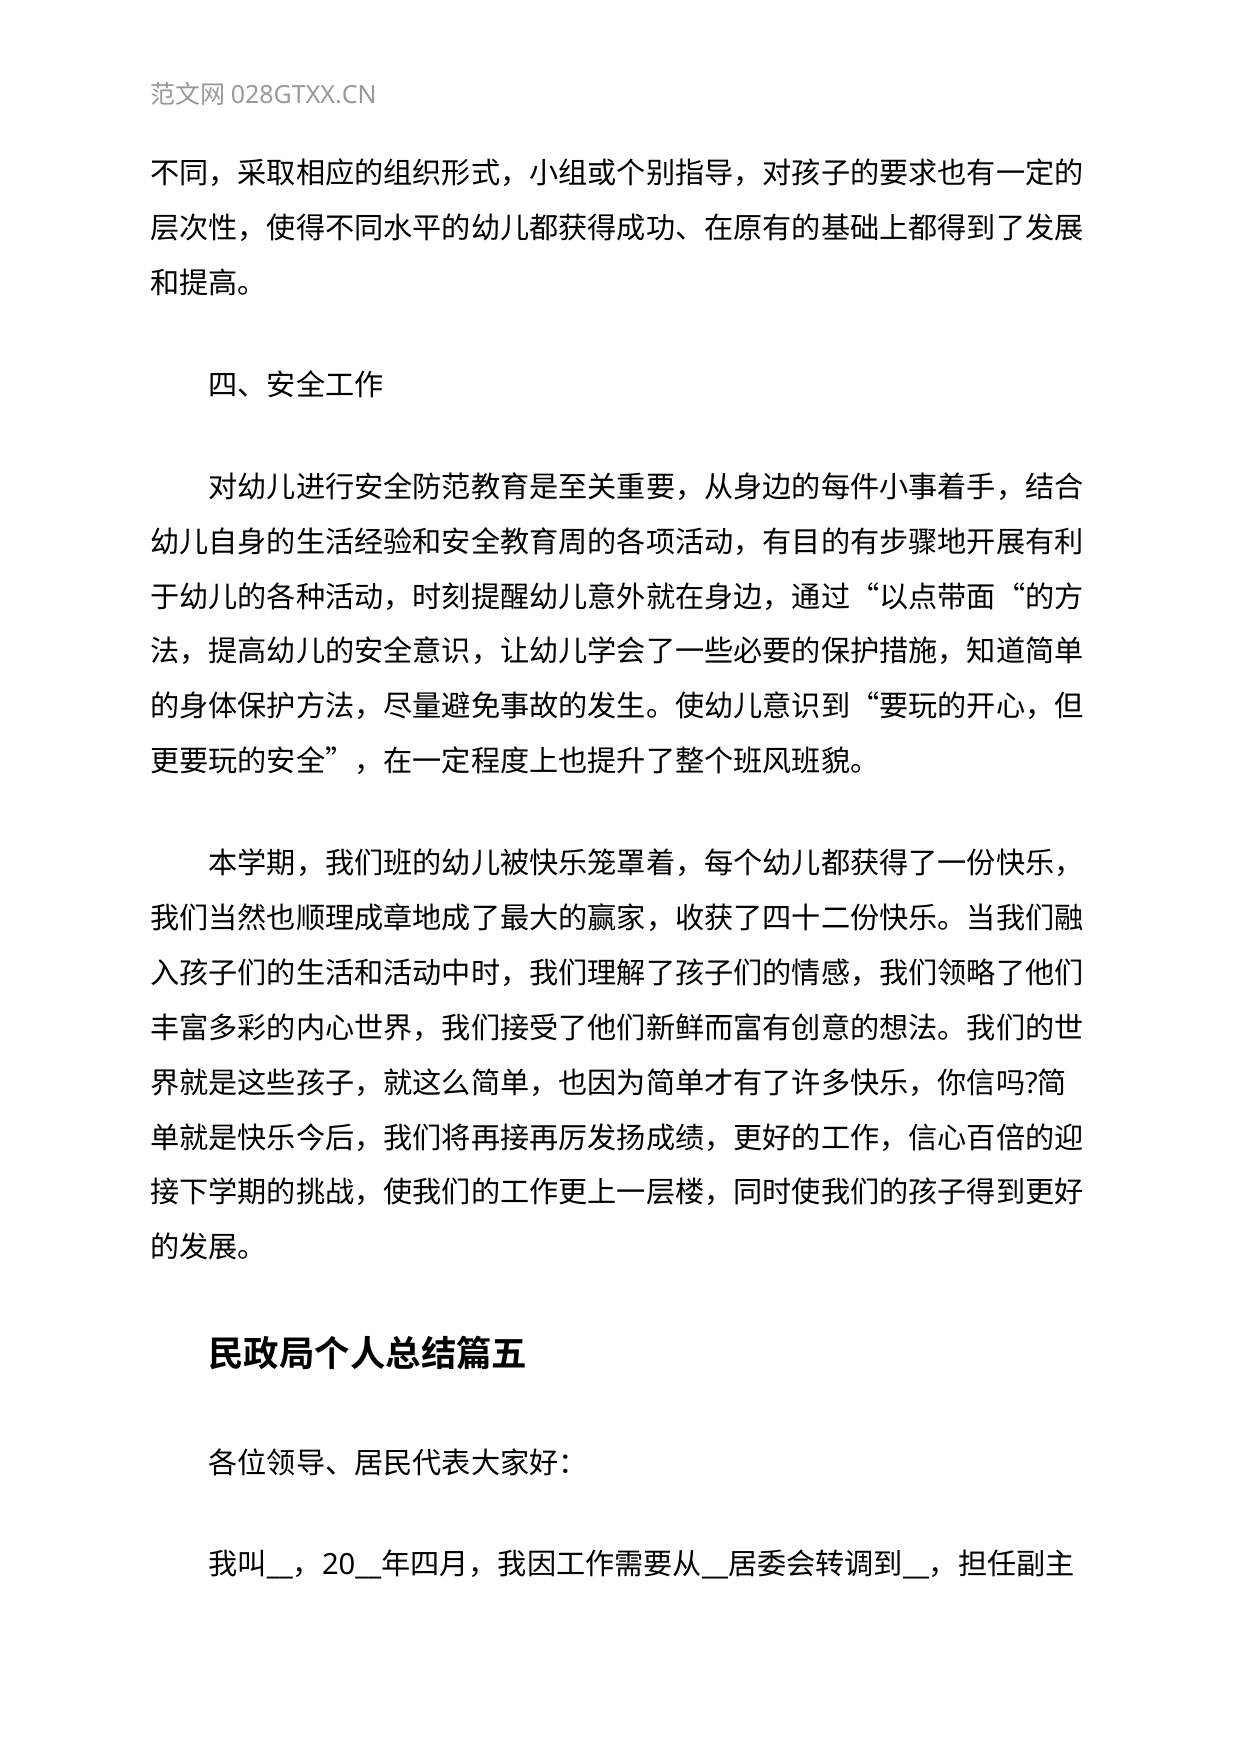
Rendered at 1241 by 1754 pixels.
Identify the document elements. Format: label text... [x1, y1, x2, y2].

text 四、安全工作 [150, 362, 1090, 404]
text 本学期，我们班的幼儿被快乐笼罩着，每个幼儿都获得了一份快乐，我们当然也顺理成章地成了最大的赢家，收获了四十二份快乐。当我们融入孩子们的生活和活动中时，我们理解了孩子们的情感，我们领略了他们丰富多彩的内心世界，我们接受了他们新鲜而富有创意的想法。我们的世界就是这些孩子，就这么简单，也因为简单才有了许多快乐，你信吗?简单就是快乐今后，我们将再接再厉发扬成绩，更好的工作，信心百倍的迎接下学期的挑战，使我们的工作更上一层楼，同时使我们的孩子得到更好的发展。 [150, 839, 1090, 1266]
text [150, 150, 1090, 302]
text 各位领导、居民代表大家好： [150, 1439, 1090, 1481]
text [150, 1541, 1090, 1583]
text 对幼儿进行安全防范教育是至关重要，从身边的每件小事着手，结合幼儿自身的生活经验和安全教育周的各项活动，有目的有步骤地开展有利于幼儿的各种活动，时刻提醒幼儿意外就在身边，通过“以点带面“的方法，提高幼儿的安全意识，让幼儿学会了一些必要的保护措施，知道简单的身体保护方法，尽量避免事故的发生。使幼儿意识到“要玩的开心，但更要玩的安全”，在一定程度上也提升了整个班风班貌。 [150, 463, 1090, 780]
text 民政局个人总结篇五 [150, 1326, 1090, 1377]
